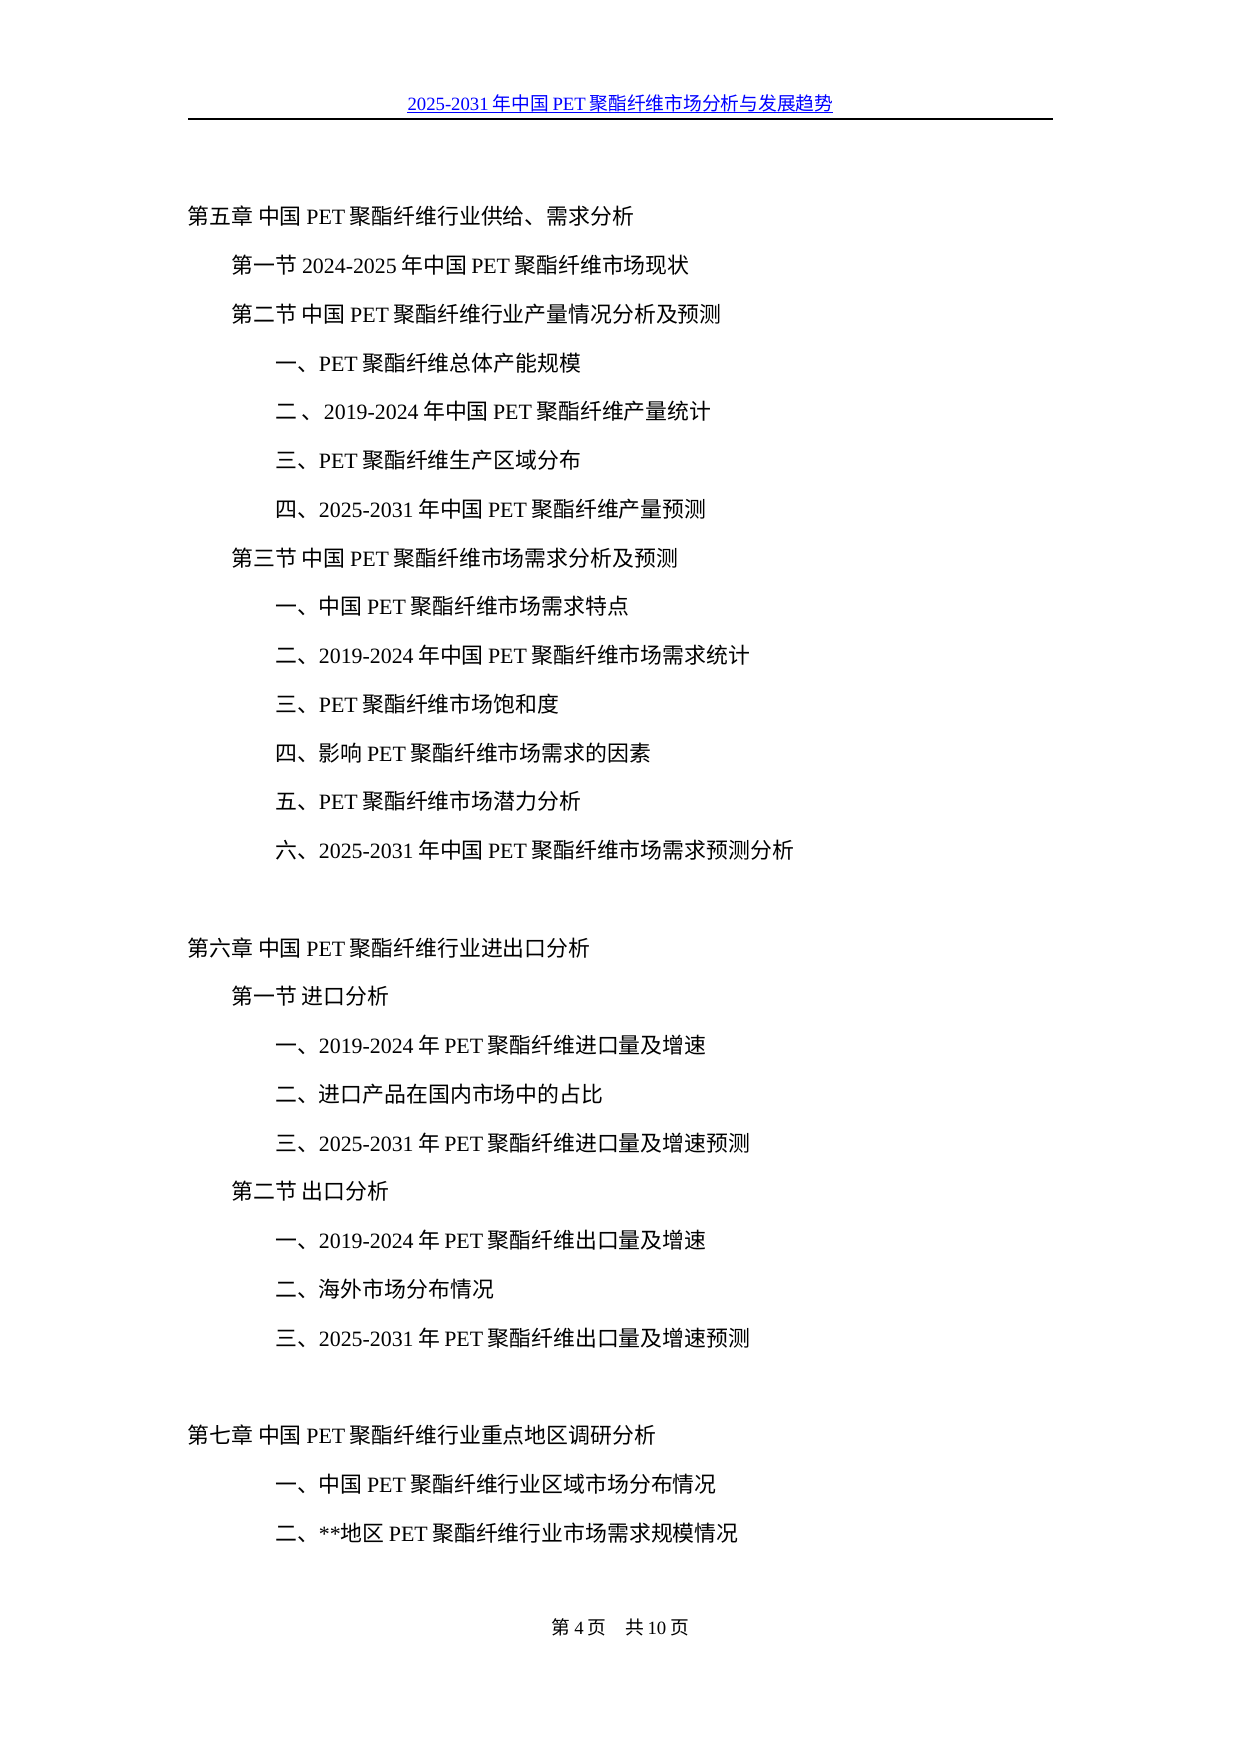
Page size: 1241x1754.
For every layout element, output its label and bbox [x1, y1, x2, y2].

text [187, 150, 1053, 1548]
